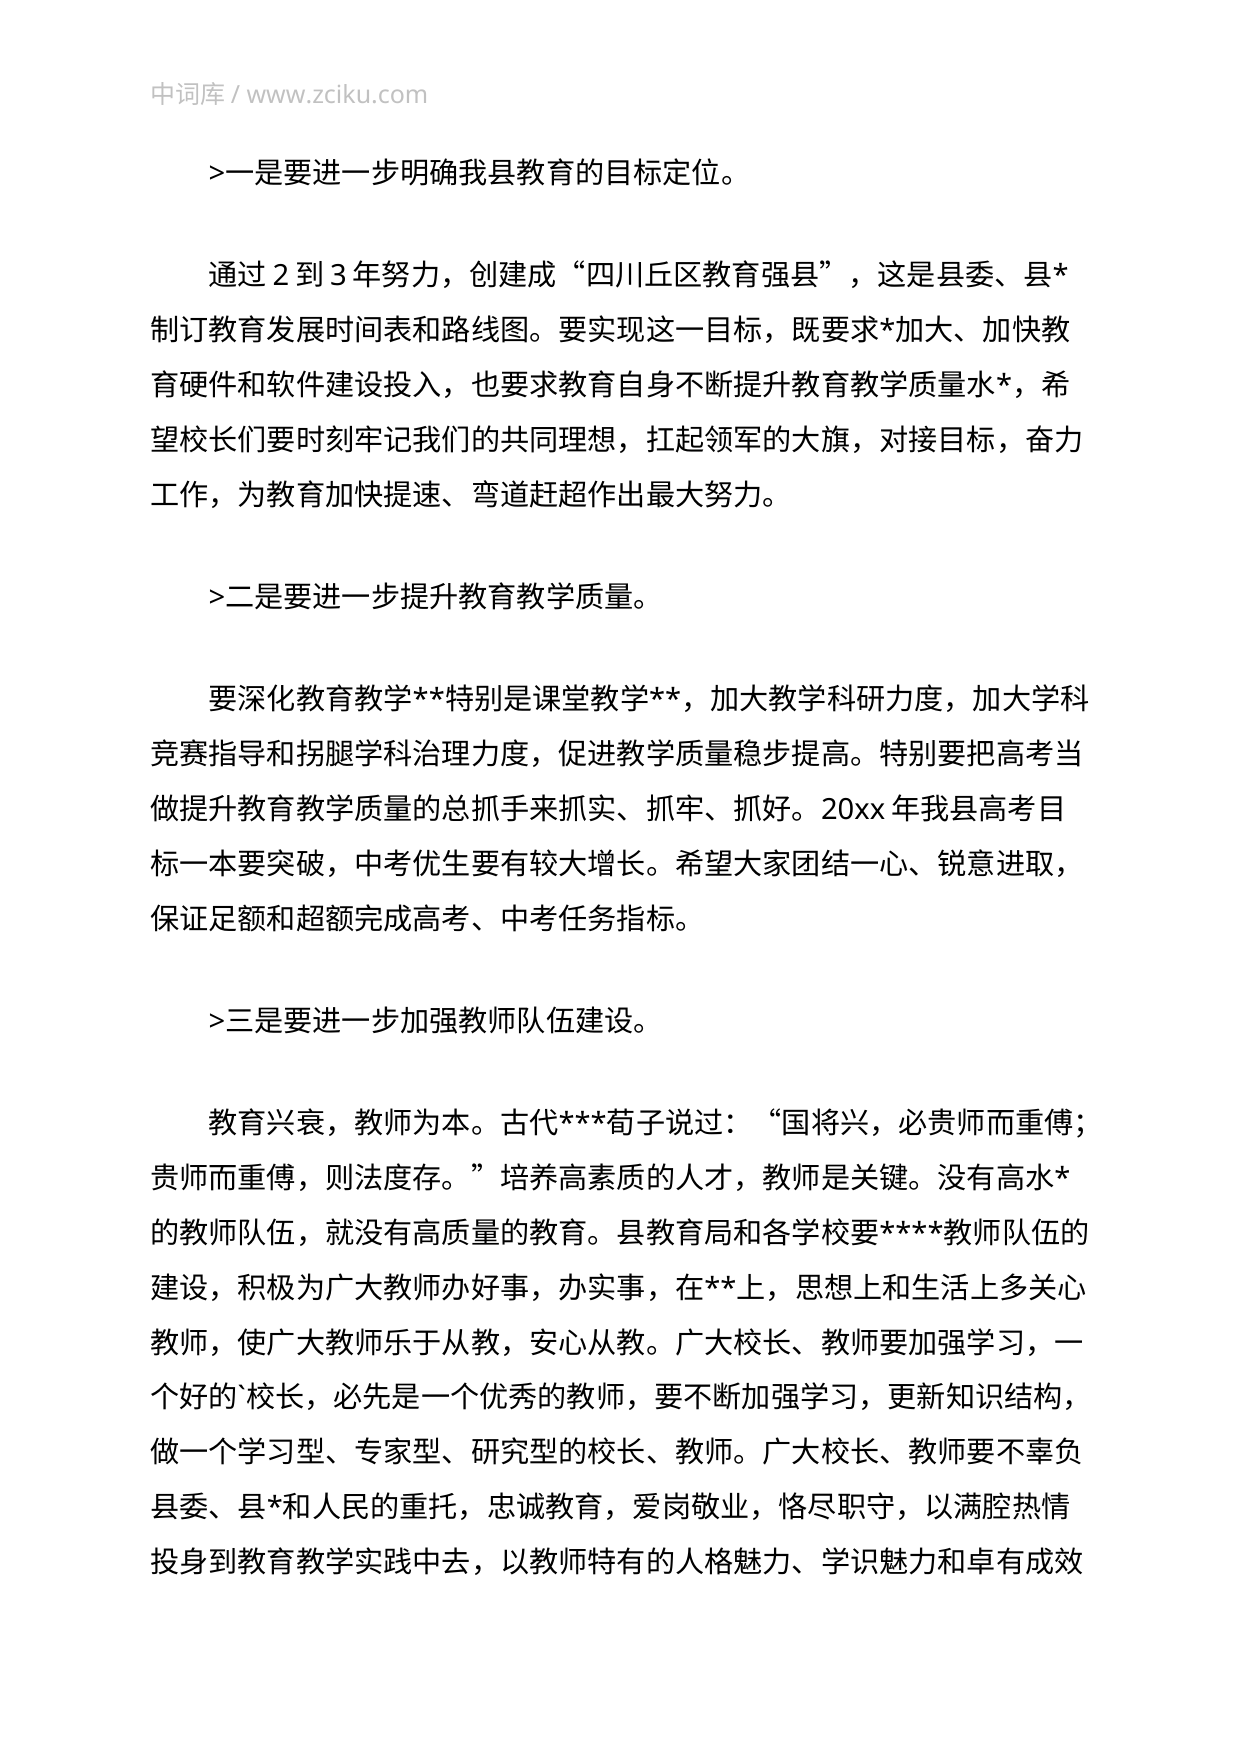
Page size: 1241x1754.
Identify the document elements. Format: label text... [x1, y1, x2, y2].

text >一是要进一步明确我县教育的目标定位。 [150, 150, 1090, 192]
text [150, 1099, 1090, 1581]
text >二是要进一步提升教育教学质量。 [150, 574, 1090, 616]
text 要深化教育教学**特别是课堂教学**，加大教学科研力度，加大学科竞赛指导和拐腿学科治理力度，促进教学质量稳步提高。特别要把高考当做提升教育教学质量的总抓手来抓实、抓牢、抓好。20xx年我县高考目标一本要突破，中考优生要有较大增长。希望大家团结一心、锐意进取，保证足额和超额完成高考、中考任务指标。 [150, 676, 1090, 938]
text 通过2到3年努力，创建成“四川丘区教育强县”，这是县委、县*制订教育发展时间表和路线图。要实现这一目标，既要求*加大、加快教育硬件和软件建设投入，也要求教育自身不断提升教育教学质量水*，希望校长们要时刻牢记我们的共同理想，扛起领军的大旗，对接目标，奋力工作，为教育加快提速、弯道赶超作出最大努力。 [150, 252, 1090, 514]
text >三是要进一步加强教师队伍建设。 [150, 997, 1090, 1039]
